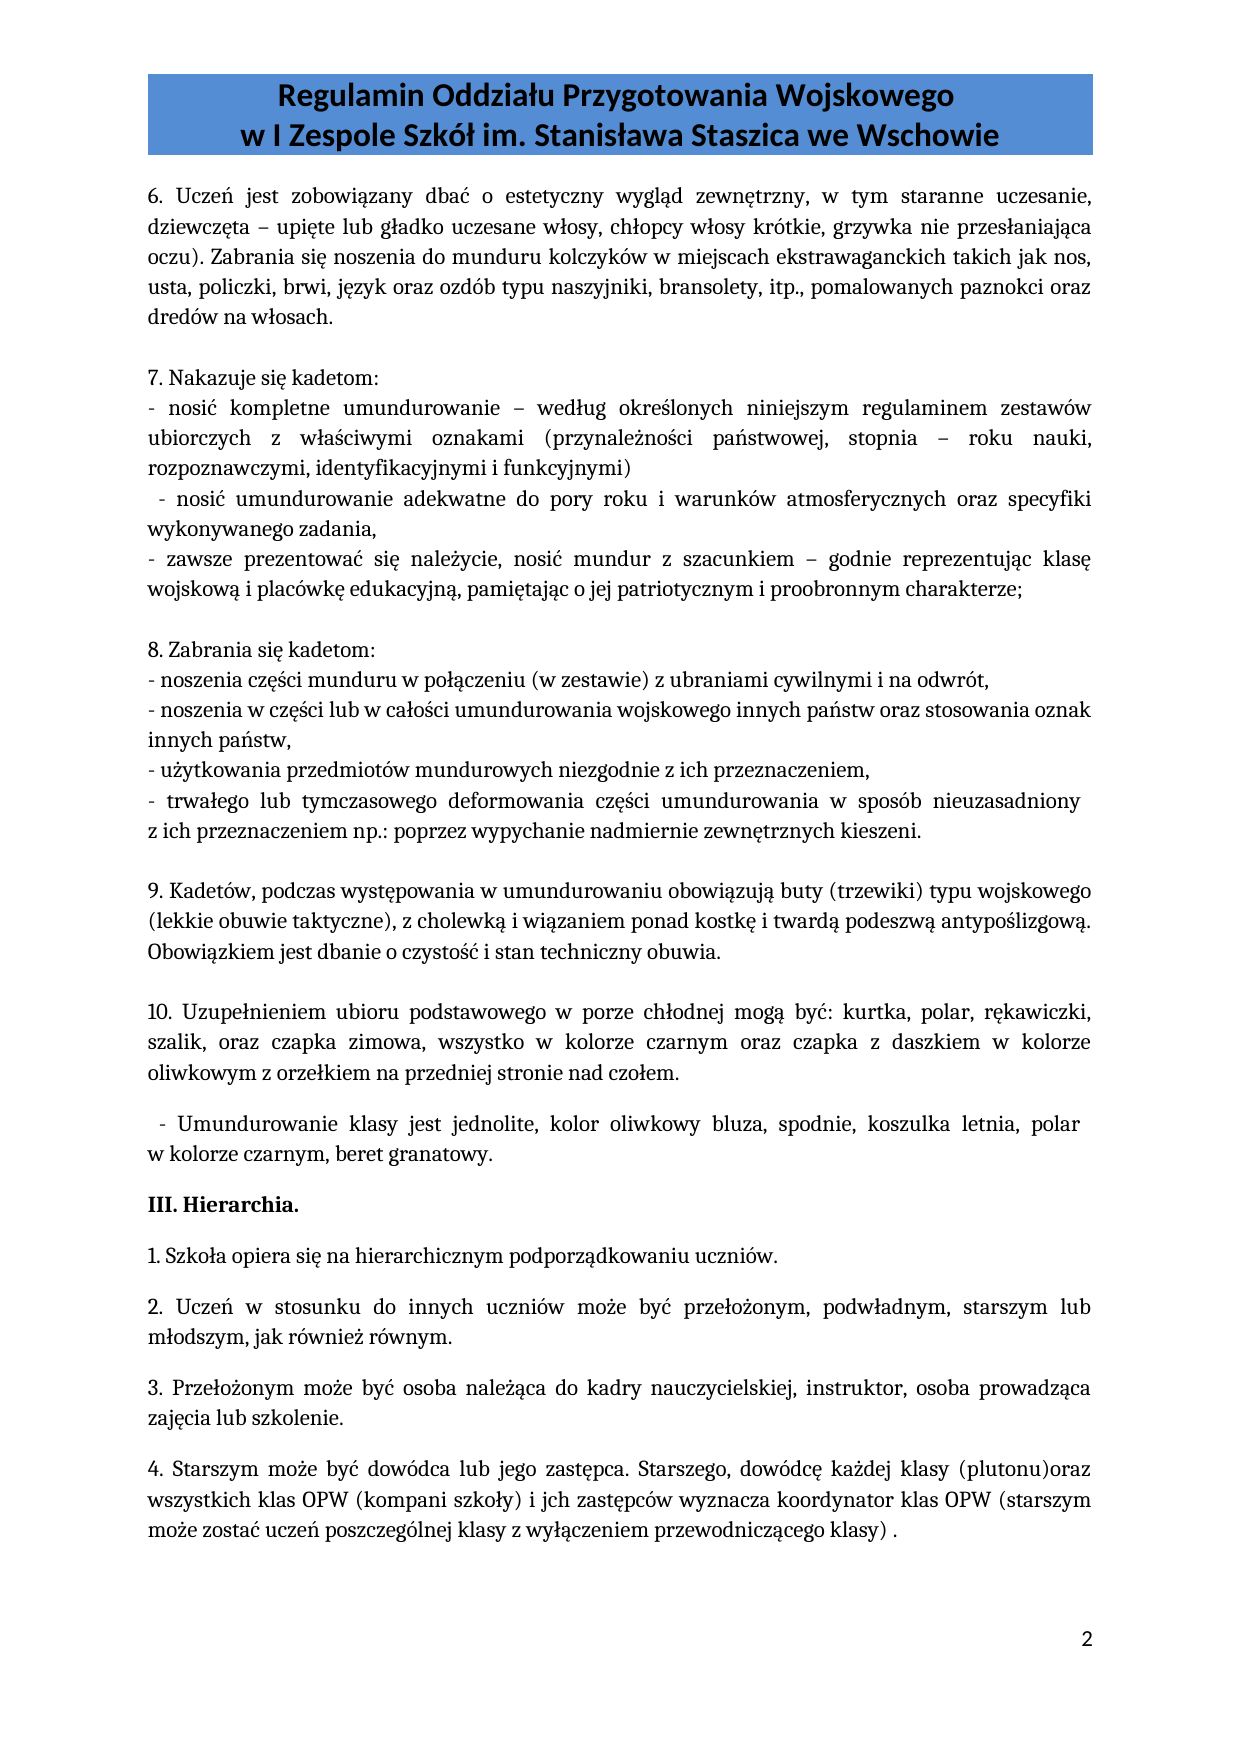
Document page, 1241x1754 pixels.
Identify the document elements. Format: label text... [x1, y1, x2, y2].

text - nosić umundurowanie adekwatne do pory roku i warunków atmosferycznych oraz specyfiki wykonywanego zadania, [148, 485, 1093, 542]
text 1. Szkoła opiera się na hierarchicznym podporządkowaniu uczniów. [148, 1243, 1093, 1269]
text 9. Kadetów, podczas występowania w umundurowaniu obowiązują buty (trzewiki) typu wojskowego (lekkie obuwie taktyczne), z cholewką i wiązaniem ponad kostkę i twardą podeszwą antypoślizgową. Obowiązkiem jest dbanie o czystość i stan techniczny obuwia. [148, 878, 1093, 965]
text - nosić kompletne umundurowanie – według określonych niniejszym regulaminem zestawów ubiorczych z właściwymi oznakami (przynależności państwowej, stopnia – roku nauki, rozpoznawczymi, identyfikacyjnymi i funkcyjnymi) [148, 395, 1093, 481]
text - zawsze prezentować się należycie, nosić mundur z szacunkiem – godnie reprezentując klasę wojskową i placówkę edukacyjną, pamiętając o jej patriotycznym i proobronnym charakterze; [148, 546, 1093, 602]
text 8. Zabrania się kadetom: [148, 636, 1093, 663]
text 10. Uzupełnieniem ubioru podstawowego w porze chłodnej mogą być: kurtka, polar, rękawiczki, szalik, oraz czapka zimowa, wszystko w kolorze czarnym oraz czapka z daszkiem w kolorze oliwkowym z orzełkiem na przedniej stronie nad czołem. [148, 999, 1093, 1086]
text 4. Starszym może być dowódca lub jego zastępca. Starszego, dowódcę każdej klasy (plutonu)oraz wszystkich klas OPW (kompani szkoły) i jch zastępców wyznacza koordynator klas OPW (starszym może zostać uczeń poszczególnej klasy z wyłączeniem przewodniczącego klasy) . [148, 1456, 1093, 1543]
text - trwałego lub tymczasowego deformowania części umundurowania w sposób nieuzasadniony z ich przeznaczeniem np.: poprzez wypychanie nadmiernie zewnętrznych kieszeni. [148, 787, 1093, 844]
text - użytkowania przedmiotów mundurowych niezgodnie z ich przeznaczeniem, [148, 757, 1093, 783]
text III. Hierarchia. [148, 1192, 1093, 1218]
text - Umundurowanie klasy jest jednolite, kolor oliwkowy bluza, spodnie, koszulka letnia, polar w kolorze czarnym, beret granatowy. [148, 1110, 1093, 1167]
text - noszenia części munduru w połączeniu (w zestawie) z ubraniami cywilnymi i na odwrót, [148, 667, 1093, 693]
text - noszenia w części lub w całości umundurowania wojskowego innych państw oraz stosowania oznak innych państw, [148, 697, 1093, 753]
text 7. Nakazuje się kadetom: [148, 364, 1093, 391]
text 2. Uczeń w stosunku do innych uczniów może być przełożonym, podwładnym, starszym lub młodszym, jak również równym. [148, 1294, 1093, 1350]
text 6. Uczeń jest zobowiązany dbać o estetyczny wygląd zewnętrzny, w tym staranne uczesanie, dziewczęta – upięte lub gładko uczesane włosy, chłopcy włosy krótkie, grzywka nie przesłaniająca oczu). Zabrania się noszenia do munduru kolczyków w miejscach ekstrawaganckich takich jak nos, usta, policzki, brwi, język oraz ozdób typu naszyjniki, bransolety, itp., pomalowanych paznokci oraz dredów na włosach. [148, 183, 1093, 330]
text 3. Przełożonym może być osoba należąca do kadry nauczycielskiej, instruktor, osoba prowadząca zajęcia lub szkolenie. [148, 1375, 1093, 1431]
